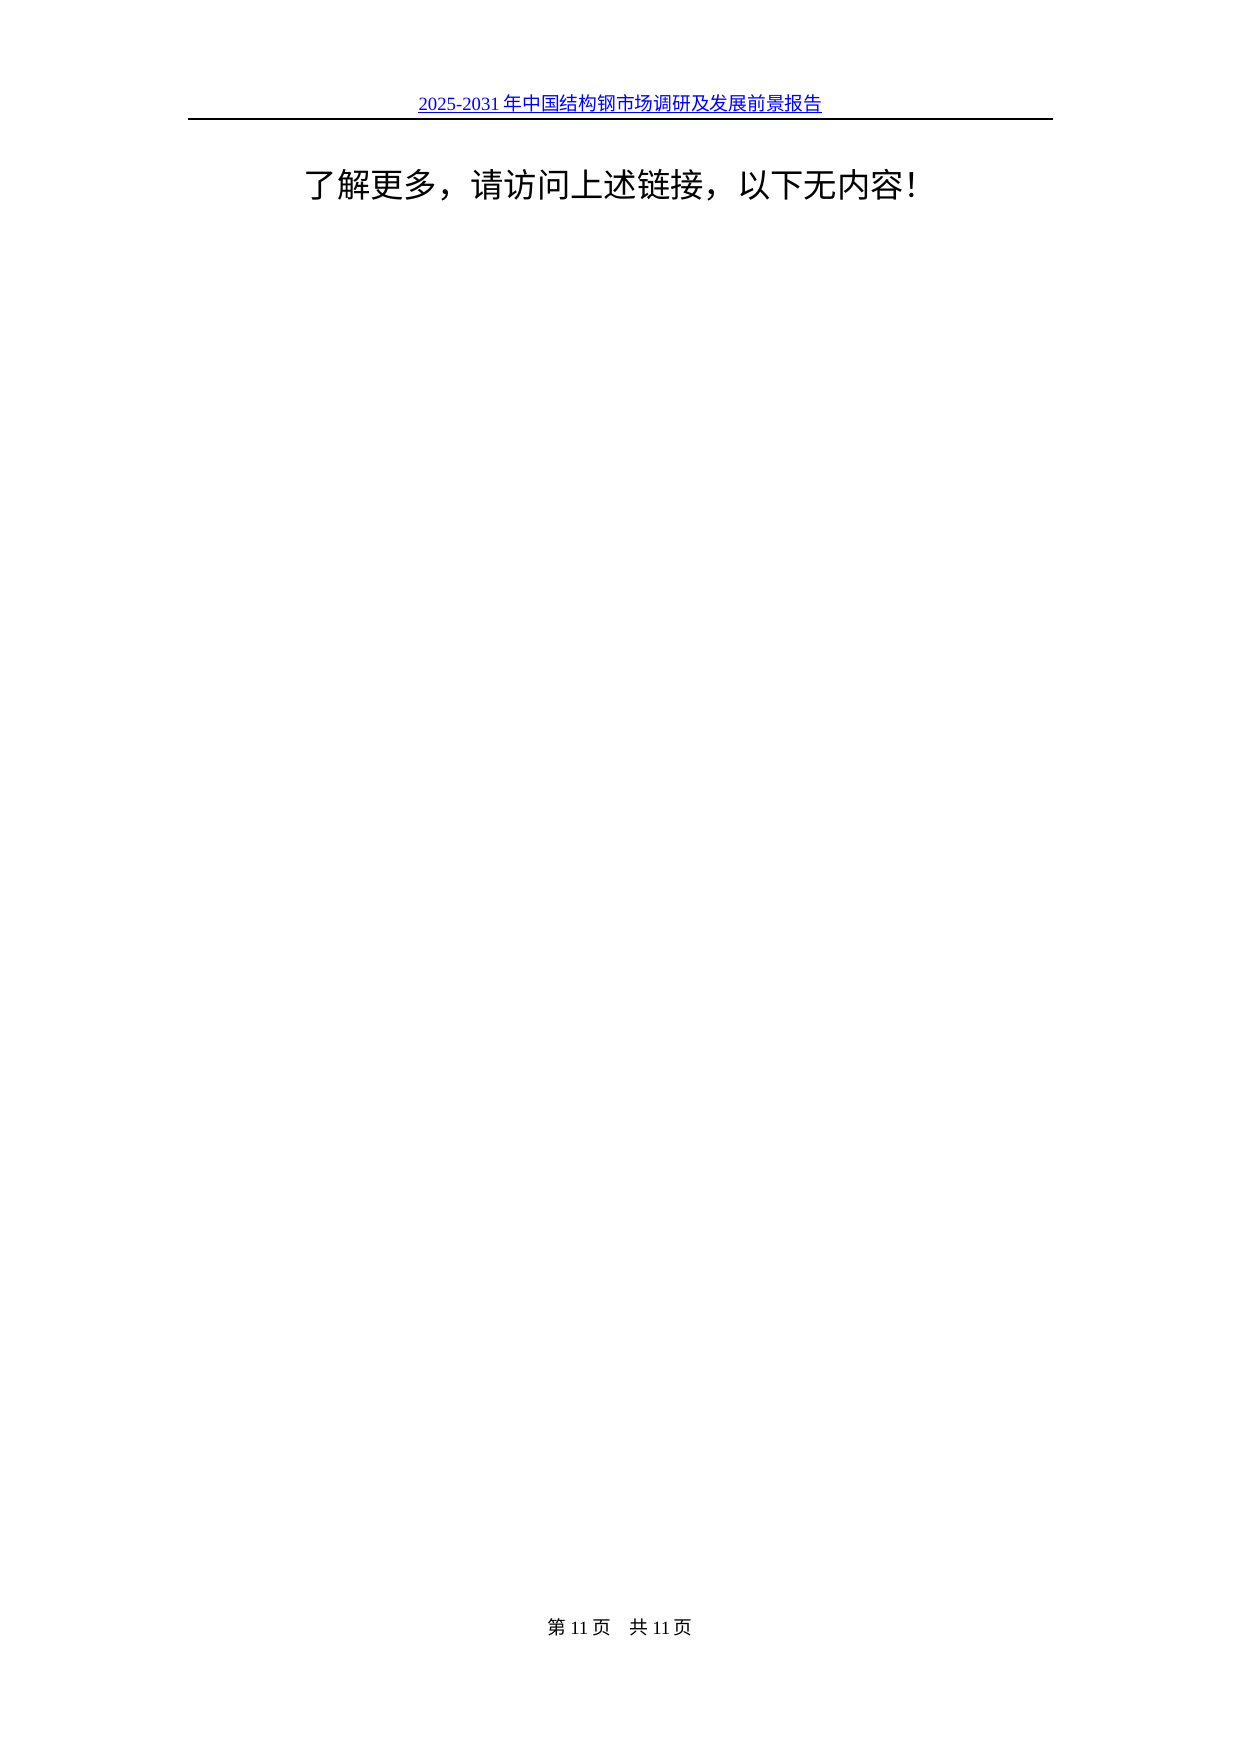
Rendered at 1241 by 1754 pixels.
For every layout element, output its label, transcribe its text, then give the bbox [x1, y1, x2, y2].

title 了解更多，请访问上述链接，以下无内容！ [187, 150, 1053, 215]
